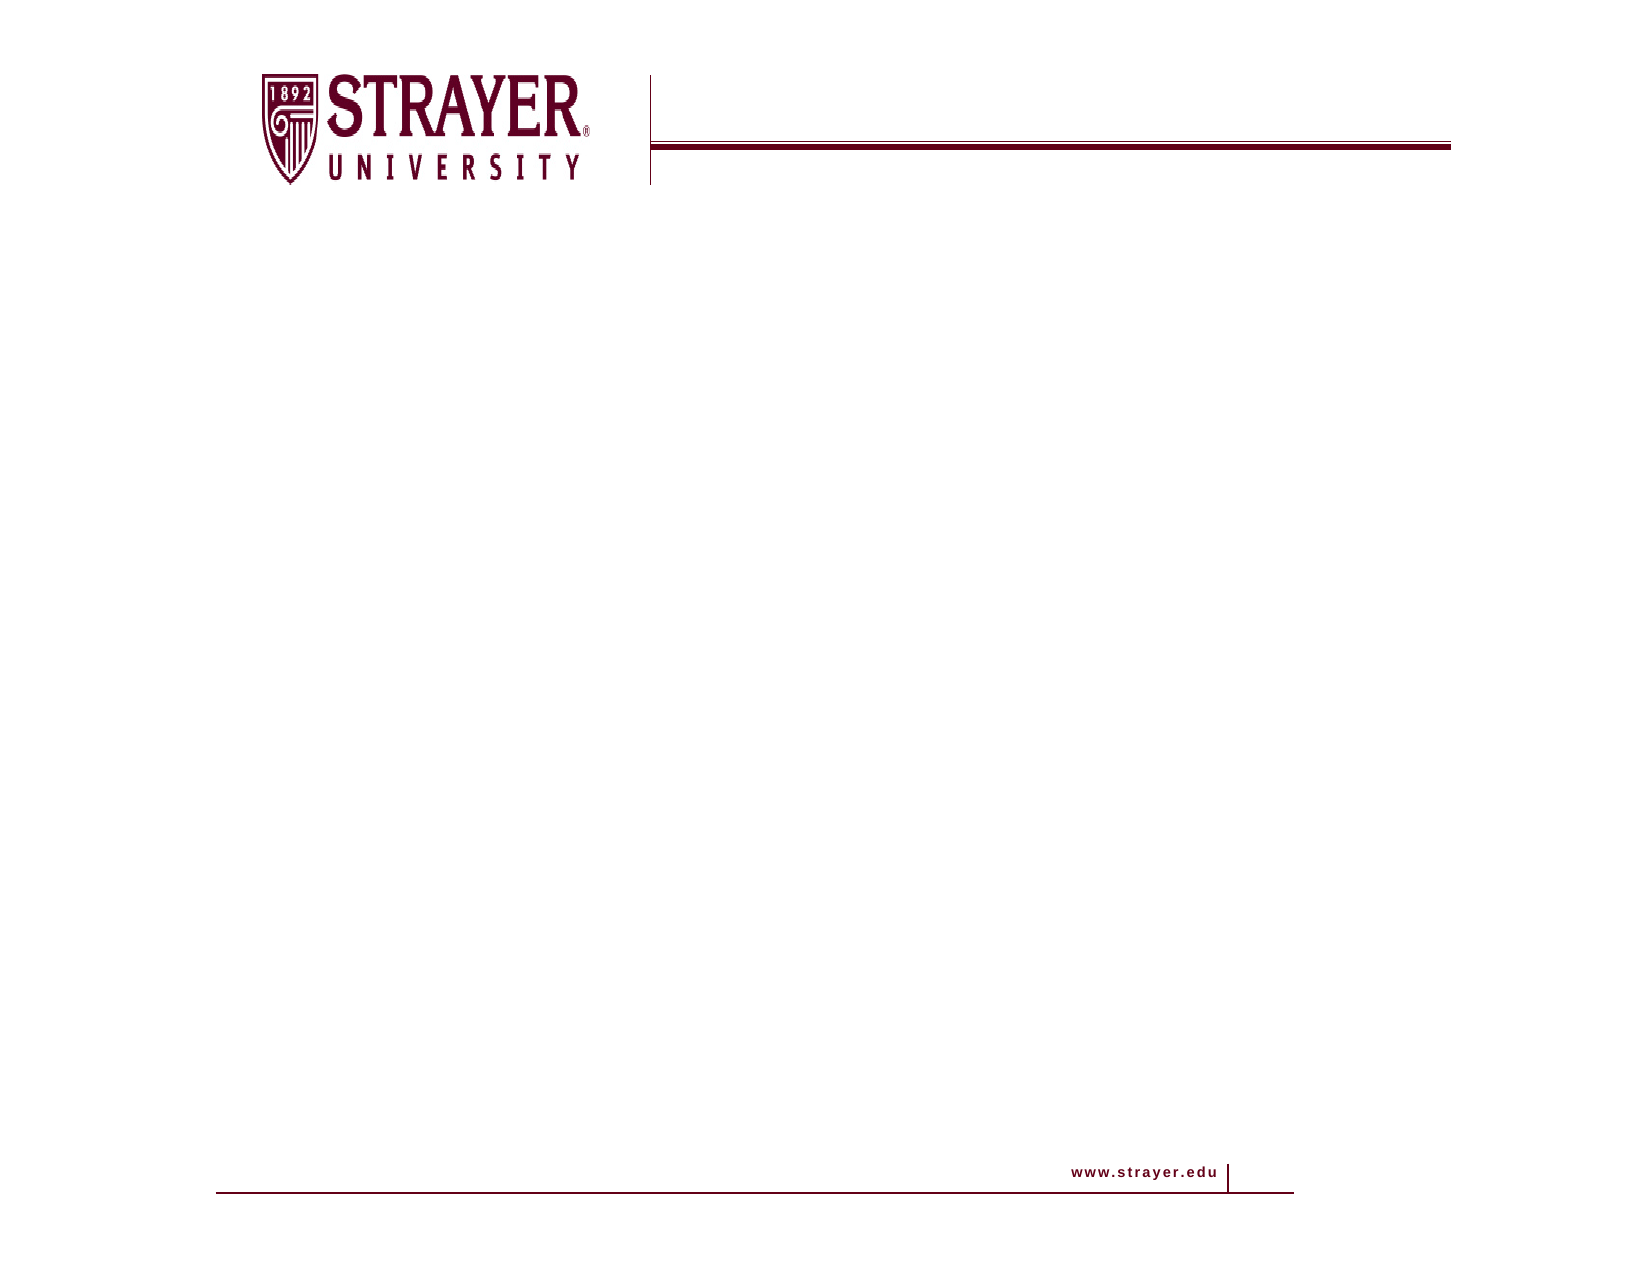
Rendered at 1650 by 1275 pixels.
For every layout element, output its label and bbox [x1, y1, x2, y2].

picture [262, 74, 590, 185]
